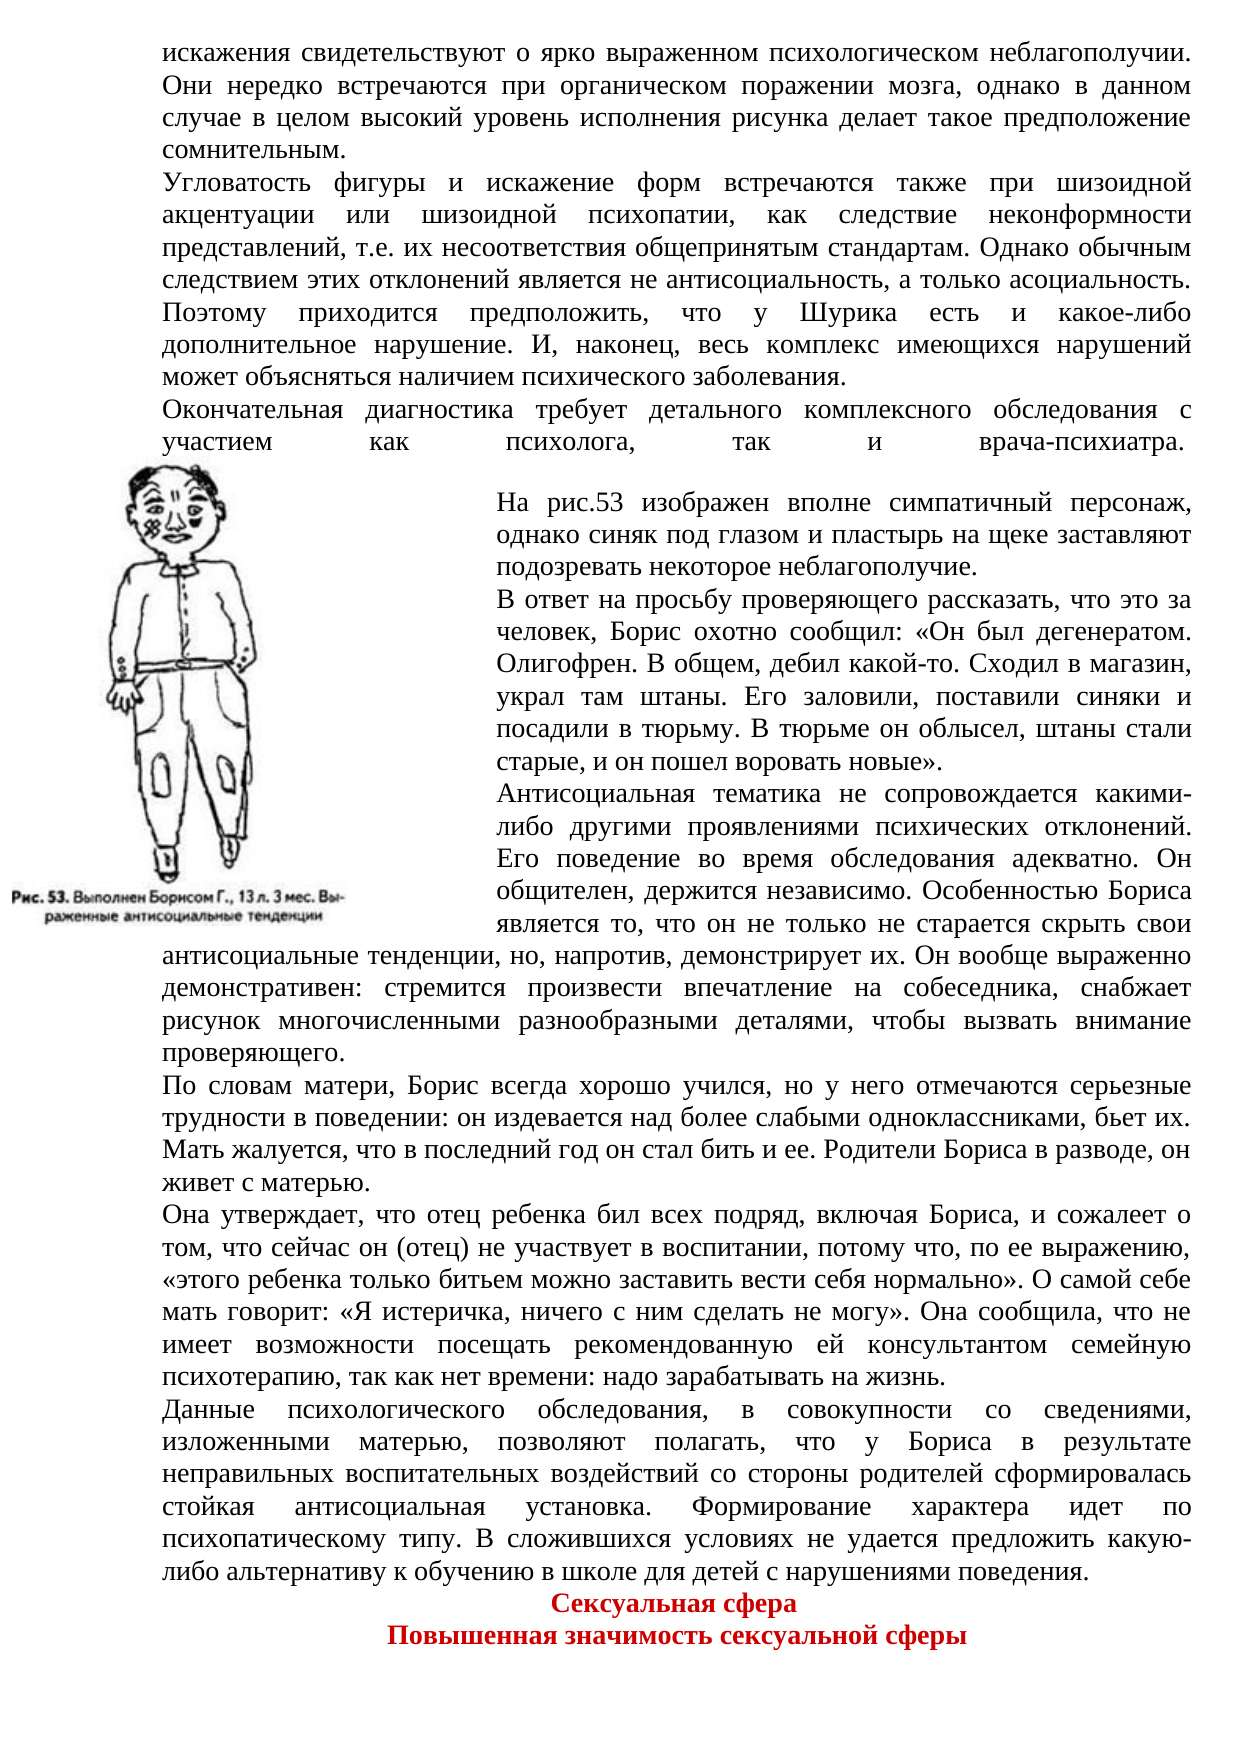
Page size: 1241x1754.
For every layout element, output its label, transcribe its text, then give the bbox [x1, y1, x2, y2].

text На рис.53 изображен вполне симпатичный персонаж, однако синяк под глазом и пластырь на щеке заставляют подозревать некоторое неблагополучие. [347, 484, 1193, 582]
text Антисоциальная тематика не сопровождается какими-либо другими проявлениями психических отклонений. Его поведение во время обследования адекватно. Он общителен, держится независимо. Особенностью Бориса является то, что он не только не старается скрыть свои антисоциальные тенденции, но, напротив, демонстрирует их. Он вообще выраженно демонстративен: стремится произвести впечатление на собеседника, снабжает рисунок многочисленными разнообразными деталями, чтобы вызвать внимание проверяющего. [162, 776, 1193, 1068]
text Угловатость фигуры и искажение форм встречаются также при шизоидной акцентуации или шизоидной психопатии, как следствие неконформности представлений, т.е. их несоответствия общепринятым стандартам. Однако обычным следствием этих отклонений является не антисоциальность, а только асоциальность. Поэтому приходится предположить, что у Шурика есть и какое-либо дополнительное нарушение. И, наконец, весь комплекс имеющихся нарушений может объясняться наличием психического заболевания. [162, 165, 1193, 392]
text По словам матери, Борис всегда хорошо учился, но у него отмечаются серьезные трудности в поведении: он издевается над более слабыми одноклассниками, бьет их. Мать жалуется, что в последний год он стал бить и ее. Родители Бориса в разводе, он живет с матерью. [162, 1068, 1193, 1197]
picture [11, 456, 347, 926]
text В ответ на просьбу проверяющего рассказать, что это за человек, Борис охотно сообщил: «Он был дегенератом. Олигофрен. В общем, дебил какой-то. Сходил в магазин, украл там штаны. Его заловили, поставили синяки и посадили в тюрьму. В тюрьме он облысел, штаны стали старые, и он пошел воровать новые». [347, 582, 1193, 776]
text Окончательная диагностика требует детального комплексного обследования с участием как психолога, так и врача-психиатра. [162, 392, 1193, 484]
text Данные психологического обследования, в совокупности со сведениями, изложенными матерью, позволяют полагать, что у Бориса в результате неправильных воспитательных воздействий со стороны родителей сформировалась стойкая антисоциальная установка. Формирование характера идет по психопатическому типу. В сложившихся условиях не удается предложить какую-либо альтернативу к обучению в школе для детей с нарушениями поведения. [162, 1392, 1193, 1586]
text Сексуальная сфера Повышенная значимость сексуальной сферы [162, 1586, 1193, 1651]
text Она утверждает, что отец ребенка бил всех подряд, включая Бориса, и сожалеет о том, что сейчас он (отец) не участвует в воспитании, потому что, по ее выражению, «этого ребенка только битьем можно заставить вести себя нормально». О самой себе мать говорит: «Я истеричка, ничего с ним сделать не могу». Она сообщила, что не имеет возможности посещать рекомендованную ей консультантом семейную психотерапию, так как нет времени: надо зарабатывать на жизнь. [162, 1197, 1193, 1392]
